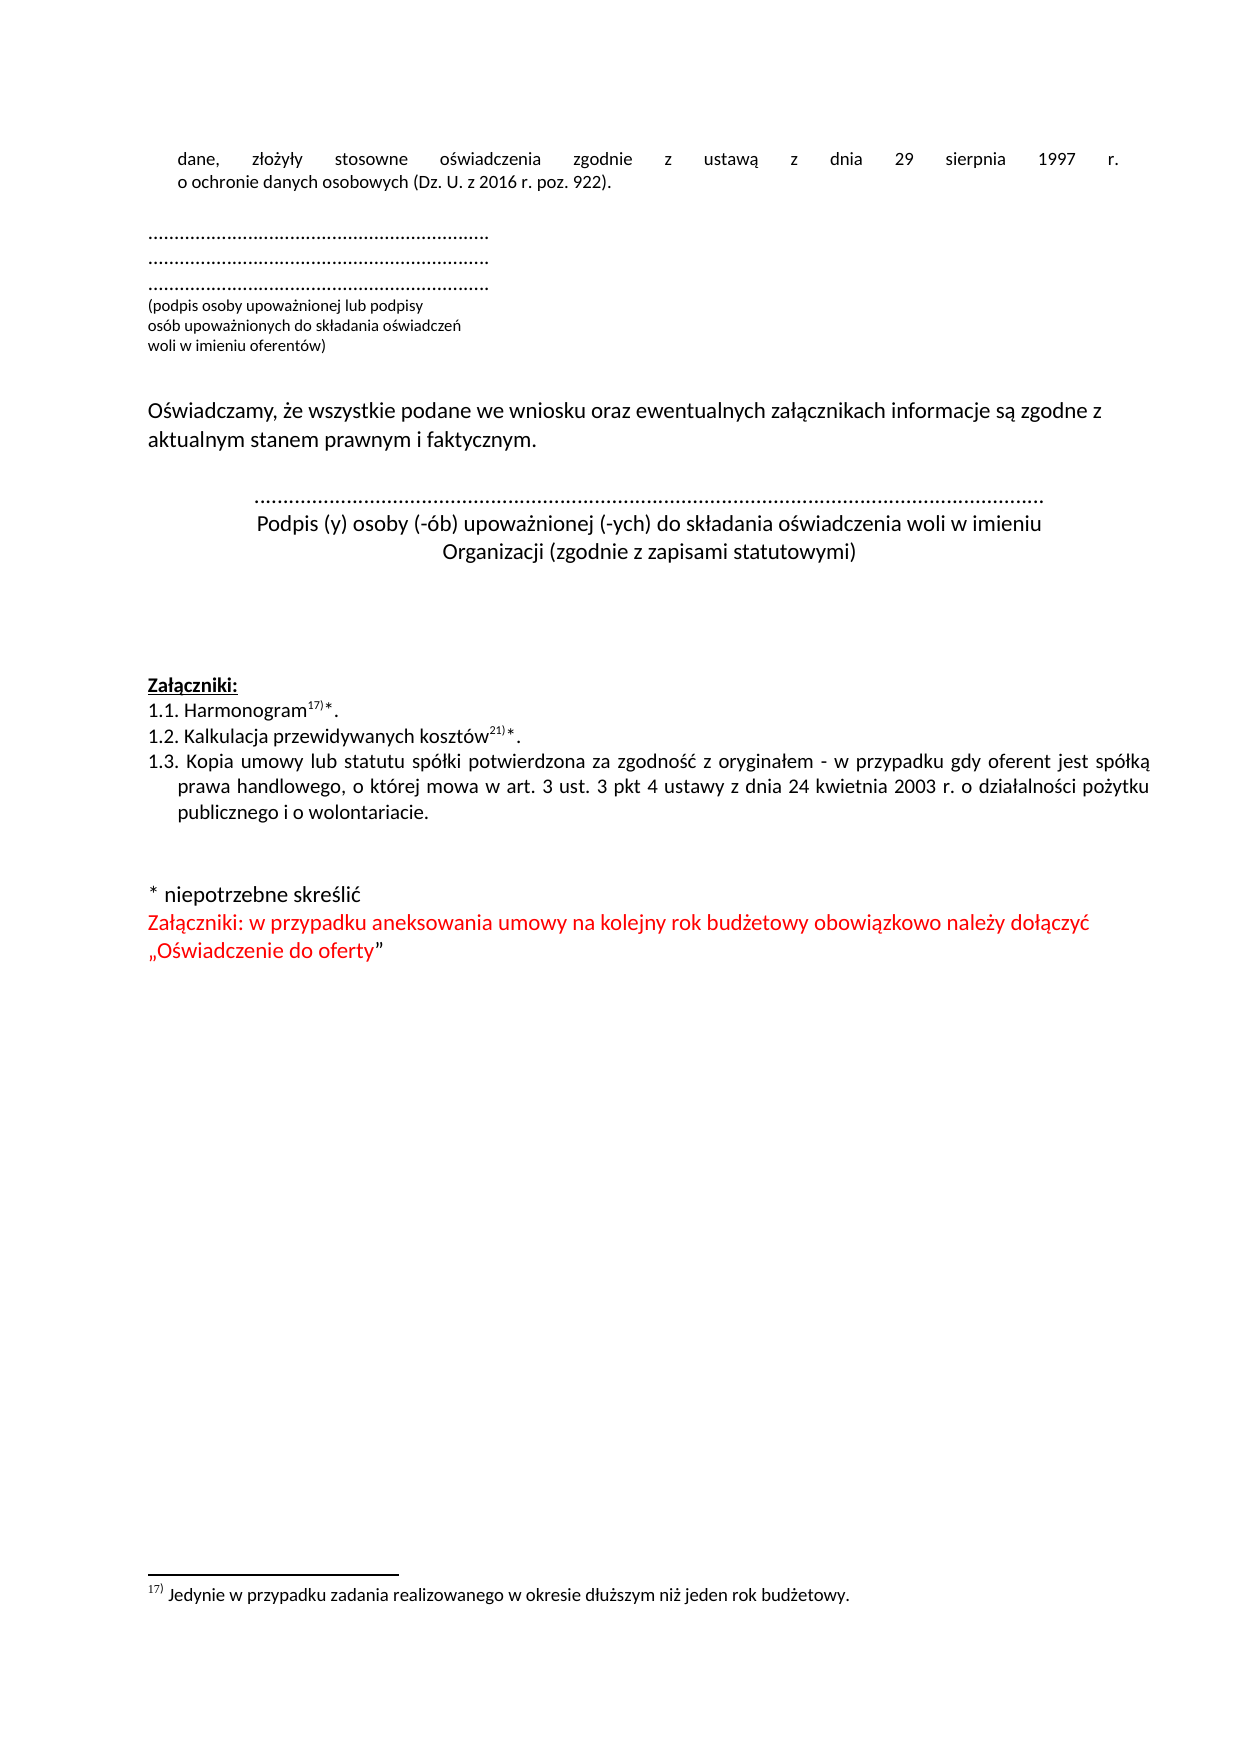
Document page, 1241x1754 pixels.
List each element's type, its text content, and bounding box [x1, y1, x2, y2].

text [148, 148, 1152, 193]
text 1.1. Harmonogram)*. [148, 697, 1152, 723]
text 1.3. Kopia umowy lub statutu spółki potwierdzona za zgodność z oryginałem - w przypadku gdy oferent jest spółką prawa handlowego, o której mowa w art. 3 ust. 3 pkt 4 ustawy z dnia 24 kwietnia 2003 r. o działalności pożytku publicznego i o wolontariacie. [148, 748, 1152, 824]
text woli w imieniu oferentów) [148, 336, 1152, 356]
text ......................................................................................................................................... [148, 481, 1152, 509]
text ................................................................. [148, 244, 1152, 270]
text ................................................................. [148, 219, 1152, 244]
text * niepotrzebne skreślić [148, 881, 1152, 908]
text Załączniki: w przypadku aneksowania umowy na kolejny rok budżetowy obowiązkowo należy dołączyć „Oświadczenie do oferty” [148, 908, 1152, 964]
text Oświadczamy, że wszystkie podane we wniosku oraz ewentualnych załącznikach informacje są zgodne z aktualnym stanem prawnym i faktycznym. [148, 397, 1152, 453]
text 1.2. Kalkulacja przewidywanych kosztów21)*. [148, 723, 1152, 748]
text Podpis (y) osoby (-ób) upoważnionej (-ych) do składania oświadczenia woli w imieniu [148, 509, 1152, 537]
text osób upoważnionych do składania oświadczeń [148, 315, 1152, 336]
text (podpis osoby upoważnionej lub podpisy [148, 295, 1152, 315]
text ................................................................. [148, 270, 1152, 295]
text Organizacji (zgodnie z zapisami statutowymi) [148, 537, 1152, 565]
text Załączniki: [148, 672, 1152, 697]
